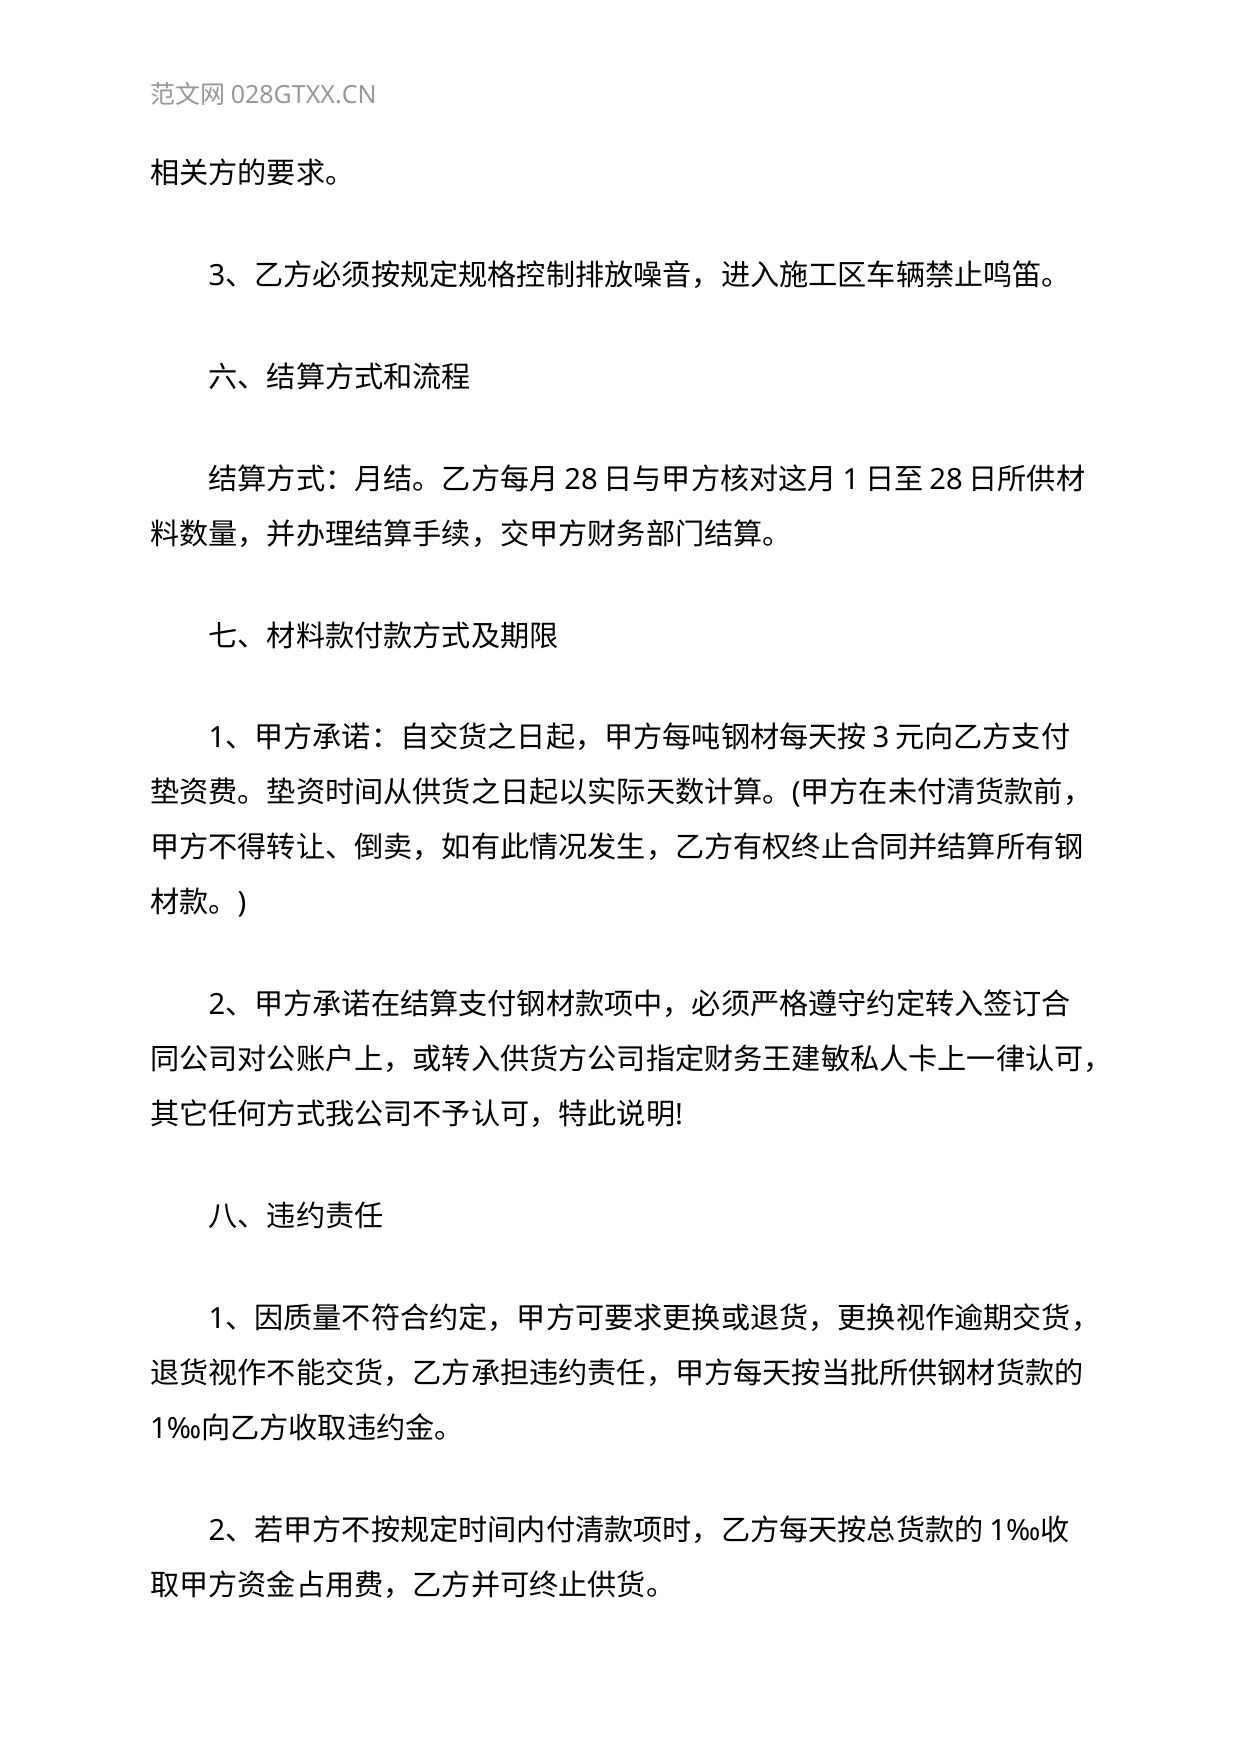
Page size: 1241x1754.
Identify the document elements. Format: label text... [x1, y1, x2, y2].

text 八、违约责任 [150, 1193, 1090, 1235]
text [150, 150, 1090, 192]
text 结算方式：月结。乙方每月28日与甲方核对这月1日至28日所供材料数量，并办理结算手续，交甲方财务部门结算。 [150, 456, 1090, 553]
text 2、若甲方不按规定时间内付清款项时，乙方每天按总货款的1‰收取甲方资金占用费，乙方并可终止供货。 [150, 1506, 1090, 1604]
text 1、甲方承诺：自交货之日起，甲方每吨钢材每天按3元向乙方支付垫资费。垫资时间从供货之日起以实际天数计算。(甲方在未付清货款前，甲方不得转让、倒卖，如有此情况发生，乙方有权终止合同并结算所有钢材款。) [150, 714, 1090, 921]
text 七、材料款付款方式及期限 [150, 612, 1090, 654]
text 3、乙方必须按规定规格控制排放噪音，进入施工区车辆禁止鸣笛。 [150, 252, 1090, 294]
text 六、结算方式和流程 [150, 354, 1090, 396]
text 1、因质量不符合约定，甲方可要求更换或退货，更换视作逾期交货，退货视作不能交货，乙方承担违约责任，甲方每天按当批所供钢材货款的1‰向乙方收取违约金。 [150, 1294, 1090, 1447]
text 2、甲方承诺在结算支付钢材款项中，必须严格遵守约定转入签订合同公司对公账户上，或转入供货方公司指定财务王建敏私人卡上一律认可，其它任何方式我公司不予认可，特此说明! [150, 981, 1090, 1133]
